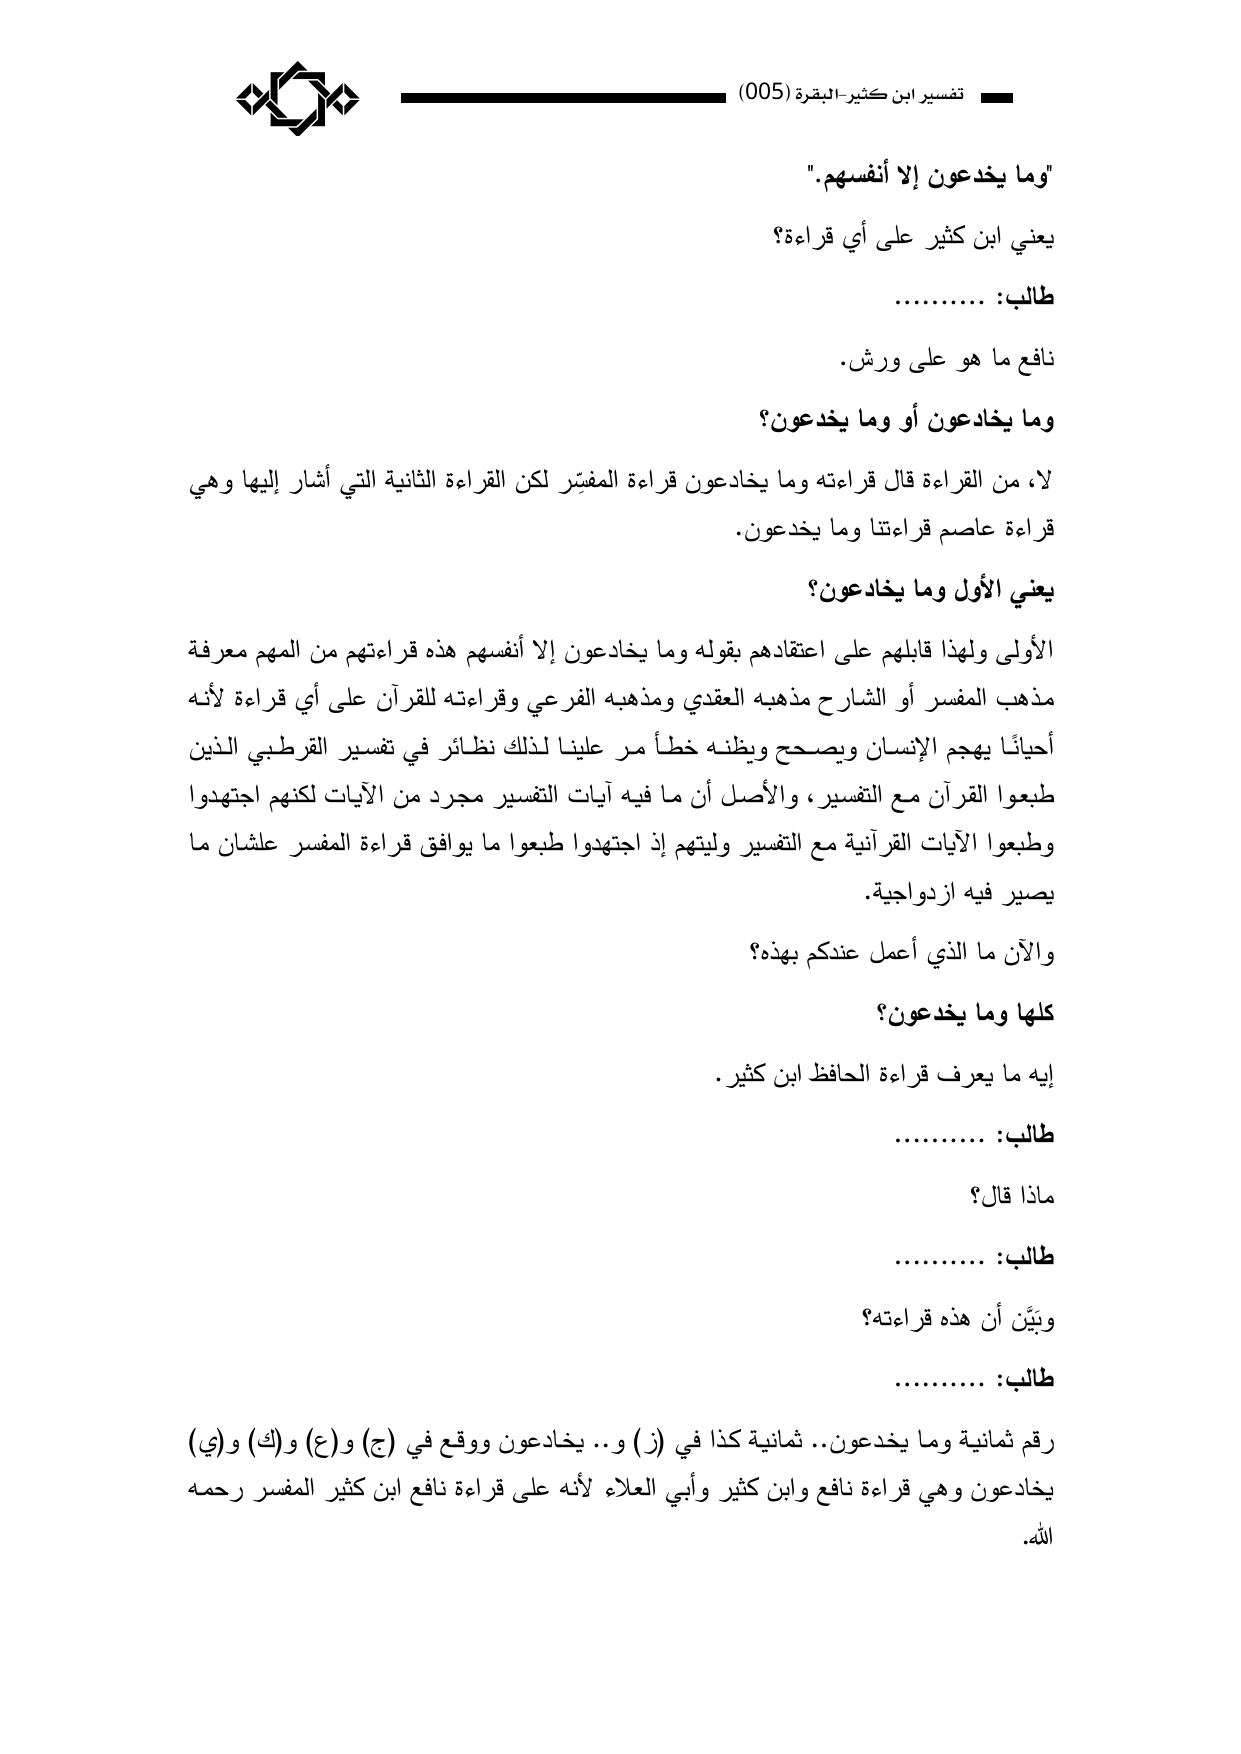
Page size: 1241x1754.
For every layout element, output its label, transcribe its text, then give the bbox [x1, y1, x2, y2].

text نافع ما هو على ورش. [187, 333, 1053, 381]
text طالب: .......... [187, 272, 1053, 320]
text وبَيَّن أن هذه قراءته؟ [187, 1293, 1053, 1341]
text وما يخادعون أو وما يخدعون؟ [187, 394, 1053, 442]
text "وما يخدعون إلا أنفسهم." [187, 150, 1053, 198]
text الأولى ولهذا قابلهم على اعتقادهم بقوله وما يخادعون إلا أنفسهم هذه قراءتهم من المهم معرفة مذهب المفسر أو الشارح مذهبه العقدي ومذهبه الفرعي وقراءته للقرآن على أي قراءة لأنه أحيانًا يهجم الإنسان ويصحح ويظنه خطأ مر علينا لذلك نظائر في تفسير القرطبي الذين طبعوا القرآن مع التفسير، والأصل أن ما فيه آيات التفسير مجرد من الآيات لكنهم اجتهدوا وطبعوا الآيات القرآنية مع التفسير وليتهم إذ اجتهدوا طبعوا ما يوافق قراءة المفسر علشان ما يصير فيه ازدواجية. [187, 625, 1053, 915]
text لا، من القراءة قال قراءته وما يخادعون قراءة المفسِّر لكن القراءة الثانية التي أشار إليها وهي قراءة عاصم قراءتنا وما يخدعون. [187, 455, 1053, 551]
text طالب: .......... [187, 1232, 1053, 1281]
text ماذا قال؟ [187, 1171, 1053, 1219]
text طالب: .......... [187, 1110, 1053, 1159]
text يعني ابن كثير على أي قراءة؟ [187, 211, 1053, 259]
text كلها وما يخدعون؟ [187, 988, 1053, 1037]
text إيه ما يعرف قراءة الحافظ ابن كثير. [187, 1049, 1053, 1098]
text طالب: .......... [187, 1354, 1053, 1402]
text والآن ما الذي أعمل عندكم بهذه؟ [187, 927, 1053, 976]
text رقم ثمانية وما يخدعون.. ثمانية كذا في (ز) و.. يخادعون ووقع في (ج) و(ع) و(ك) و(ي) يخادعون وهي قراءة نافع وابن كثير وأبي العلاء لأنه على قراءة نافع ابن كثير المفسر رحمه الله. [187, 1415, 1053, 1560]
text يعني الأول وما يخادعون؟ [187, 564, 1053, 612]
